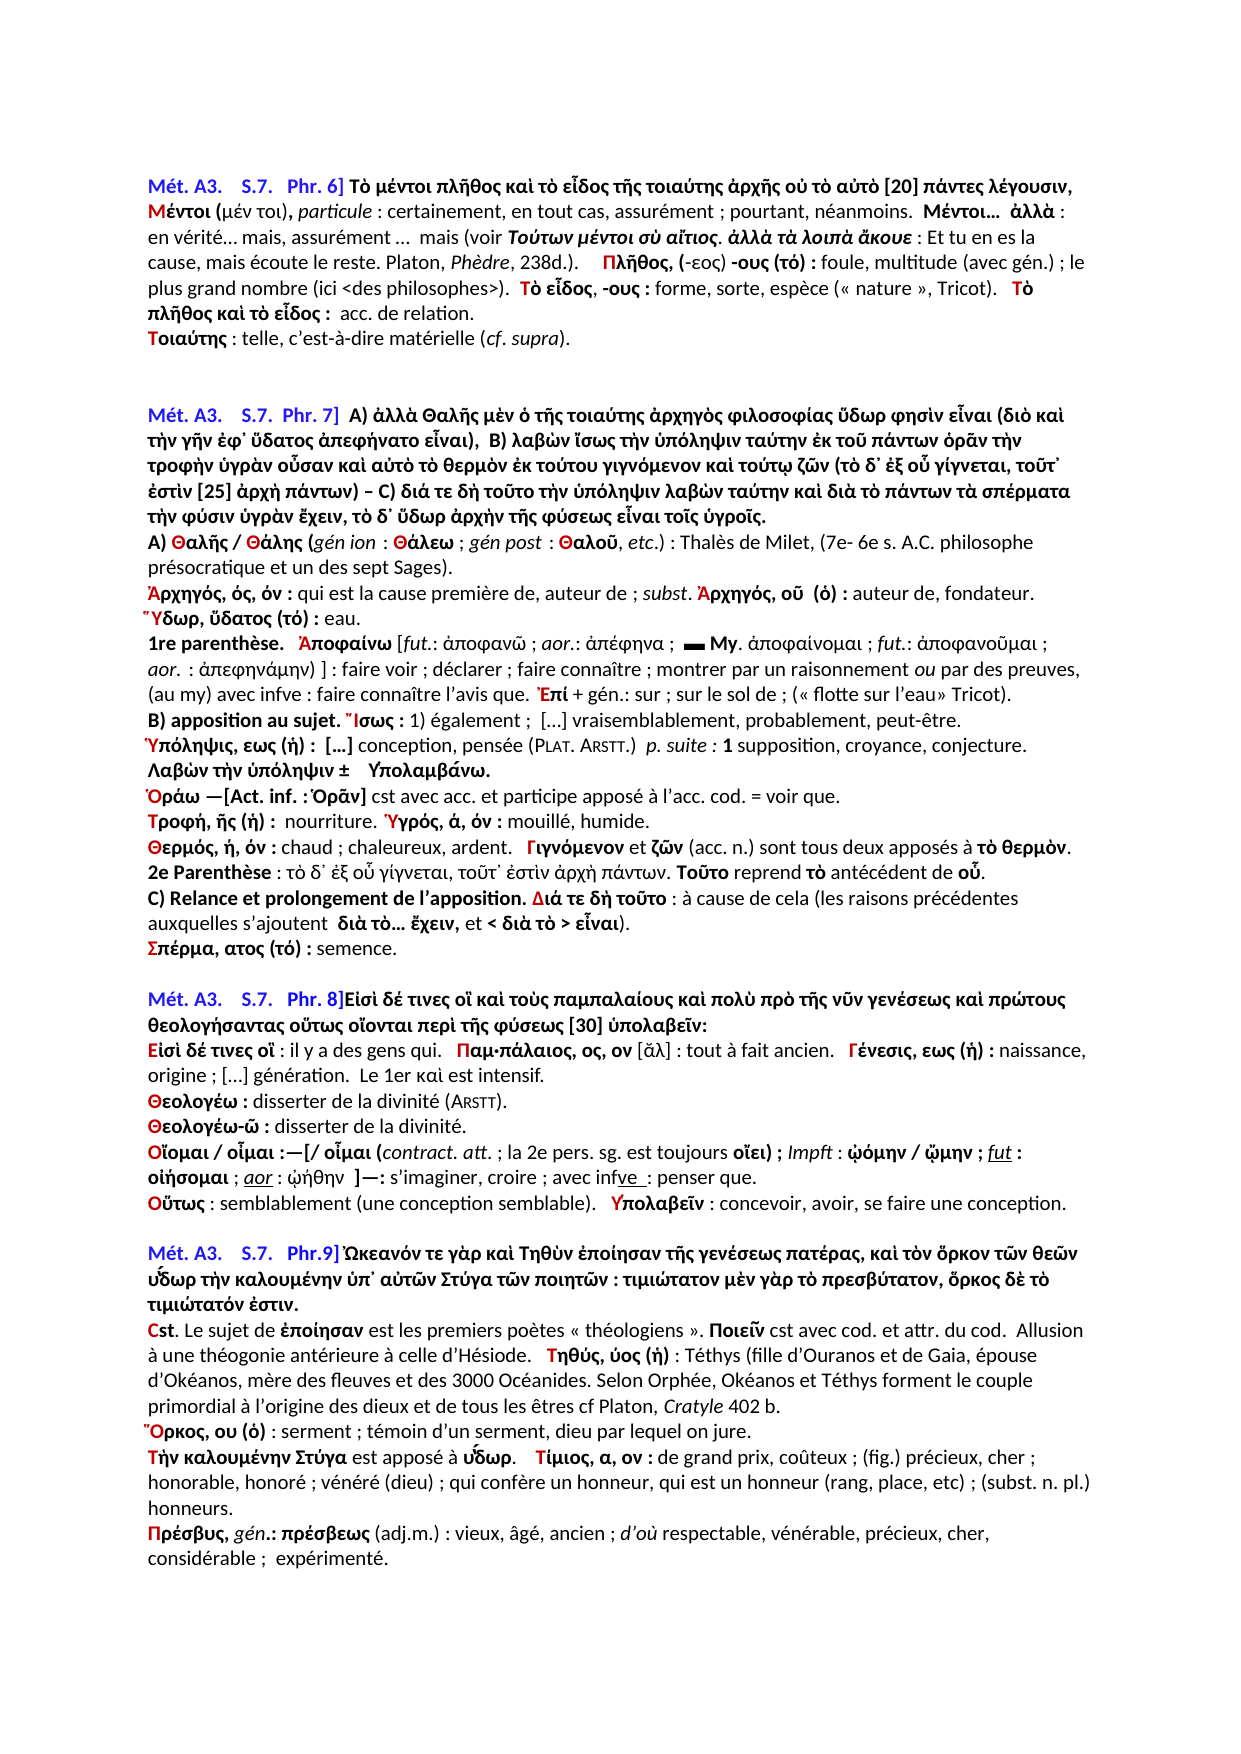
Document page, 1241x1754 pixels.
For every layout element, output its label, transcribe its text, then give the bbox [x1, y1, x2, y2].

text A) Θαλῆς / Θάλης (gén ion : Θάλεω ; gén post : Θαλοῦ, etc.) : Thalès de Milet, (7e- 6e s. A.C. philosophe présocratique et un des sept Sages). [148, 529, 1093, 580]
text 2e Parenthèse : τὸ δ᾽ ἐξ οὗ γίγνεται, τοῦτ᾽ ἐστὶν ἀρχὴ πάντων. Τοῦτο reprend τὸ antécédent de οὗ. [148, 859, 1093, 885]
text Ὁράω —[Act. inf. : Ὁρᾶν] cst avec acc. et participe apposé à l’acc. cod. = voir que. [148, 783, 1093, 808]
text Ὅρκος, ου (ὁ) : serment ; témoin d’un serment, dieu par lequel on jure. [148, 1418, 1093, 1444]
text Ὑπόληψις, εως (ἡ) : […] conception, pensée (Plat. Arstt.) p. suite : 1 supposition, croyance, conjecture. Λαβὼν τὴν ὑπόληψιν ± Ὑπολαμβάνω. [148, 732, 1093, 783]
text Τοιαύτης : telle, c’est-à-dire matérielle (cf. supra). [148, 326, 1093, 351]
text Mét. A3. S.7. Phr. 6] Τὸ μέντοι πλῆθος καὶ τὸ εἶδος τῆς τοιαύτης ἀρχῆς οὐ τὸ αὐτὸ [20] πάντες λέγουσιν, [148, 173, 1093, 198]
text Μέντοι (μέν τοι), particule : certainement, en tout cas, assurément ; pourtant, néanmoins. Μέντοι… ἀλλὰ : en vérité… mais, assurément … mais (voir Τούτων μέντοι σὺ αἴτιος. ἀλλὰ τὰ λοιπὰ ἄκουε : Et tu en es la cause, mais écoute le reste. Platon, Phèdre, 238d.). Πλῆθος, (-εος) -ους (τό) : foule, multitude (avec gén.) ; le plus grand nombre (ici <des philosophes>). Τὸ εἶδος, -ους : forme, sorte, espèce (« nature », Tricot). Τὸ πλῆθος καὶ τὸ εἶδος : acc. de relation. [148, 198, 1093, 326]
text Mét. A3. S.7. Phr. 7] A) ἀλλὰ Θαλῆς μὲν ὁ τῆς τοιαύτης ἀρχηγὸς φιλοσοφίας ὕδωρ φησὶν εἶναι (διὸ καὶ τὴν γῆν ἐφ᾽ ὕδατος ἀπεφήνατο εἶναι), B) λαβὼν ἴσως τὴν ὑπόληψιν ταύτην ἐκ τοῦ πάντων ὁρᾶν τὴν τροφὴν ὑγρὰν οὖσαν καὶ αὐτὸ τὸ θερμὸν ἐκ τούτου γιγνόμενον καὶ τούτῳ ζῶν (τὸ δ᾽ ἐξ οὗ γίγνεται, τοῦτ᾽ ἐστὶν [25] ἀρχὴ πάντων) – C) διά τε δὴ τοῦτο τὴν ὑπόληψιν λαβὼν ταύτην καὶ διὰ τὸ πάντων τὰ σπέρματα τὴν φύσιν ὑγρὰν ἔχειν, τὸ δ᾽ ὕδωρ ἀρχὴν τῆς φύσεως εἶναι τοῖς ὑγροῖς. [148, 402, 1093, 529]
text Mét. A3. S.7. Phr.9] Ὠκεανόν τε γὰρ καὶ Τηθὺν ἐποίησαν τῆς γενέσεως πατέρας, καὶ τὸν ὅρκον τῶν θεῶν ὕδωρ τὴν καλουμένην ὑπ᾽ αὐτῶν Στύγα τῶν ποιητῶν : τιμιώτατον μὲν γὰρ τὸ πρεσβύτατον, ὅρκος δὲ τὸ τιμιώτατόν ἐστιν. [148, 1241, 1093, 1317]
text Mét. A3. S.7. Phr. 8]Εἰσὶ δέ τινες οἳ καὶ τοὺς παμπαλαίους καὶ πολὺ πρὸ τῆς νῦν γενέσεως καὶ πρώτους θεολογήσαντας οὕτως οἴονται περὶ τῆς φύσεως [30] ὑπολαβεῖν: [148, 986, 1093, 1037]
text Οὕτως : semblablement (une conception semblable). Ὑπολαβεῖν : concevoir, avoir, se faire une conception. [148, 1190, 1093, 1215]
text C) Relance et prolongement de l’apposition. Διά τε δὴ τοῦτο : à cause de cela (les raisons précédentes auxquelles s’ajoutent διὰ τὸ… ἔχειν, et < διὰ τὸ > εἶναι). [148, 885, 1093, 936]
text Τροφή, ῆς (ἡ) : nourriture. Ὑγρός, ά, όν : mouillé, humide. [148, 808, 1093, 834]
text Ὕδωρ, ὕδατος (τό) : eau. [148, 605, 1093, 631]
text B) apposition au sujet. Ἴσως : 1) également ; […] vraisemblablement, probablement, peut-être. [148, 707, 1093, 732]
text 1re parenthèse. Ἀποφαίνω [fut.: ἀποφανῶ ; aor.: ἀπέφηνα ; ▬ My. ἀποφαίνομαι ; fut.: ἀποφανοῦμαι ; aor. : ἀπεφηνάμην) ] : faire voir ; déclarer ; faire connaître ; montrer par un raisonnement ou par des preuves, (au my) avec infve : faire connaître l’avis que. Ἐπί + gén.: sur ; sur le sol de ; (« flotte sur l’eau» Tricot). [148, 631, 1093, 707]
text Εἰσὶ δέ τινες οἳ : il y a des gens qui. Παμ·πάλαιος, ος, ον [ᾰλ] : tout à fait ancien. Γένεσις, εως (ἡ) : naissance, origine ; […] génération. Le 1er καὶ est intensif. [148, 1037, 1093, 1088]
text Θερμός, ή, όν : chaud ; chaleureux, ardent. Γιγνόμενον et ζῶν (acc. n.) sont tous deux apposés à τὸ θερμὸν. [148, 834, 1093, 859]
text Σπέρμα, ατος (τό) : semence. [148, 936, 1093, 961]
text Ἀρχηγός, ός, όν : qui est la cause première de, auteur de ; subst. Ἀρχηγός, οῦ (ὁ) : auteur de, fondateur. [148, 580, 1093, 605]
text Cst. Le sujet de ἐποίησαν est les premiers poètes « théologiens ». Ποιεῖν cst avec cod. et attr. du cod. Allusion à une théogonie antérieure à celle d’Hésiode. Τηθύς, ύος (ἡ) : Téthys (fille d’Ouranos et de Gaia, épouse d’Okéanos, mère des fleuves et des 3000 Océanides. Selon Orphée, Okéanos et Téthys forment le couple primordial à l’origine des dieux et de tous les êtres cf Platon, Cratyle 402 b. [148, 1317, 1093, 1418]
text Τὴν καλουμένην Στύγα est apposé à ὕδωρ. Τίμιος, α, ον : de grand prix, coûteux ; (fig.) précieux, cher ; honorable, honoré ; vénéré (dieu) ; qui confère un honneur, qui est un honneur (rang, place, etc) ; (subst. n. pl.) honneurs. [148, 1444, 1093, 1520]
text Θεολογέω-ῶ : disserter de la divinité. [148, 1113, 1093, 1139]
text Οἴομαι / οἶμαι :—[/ οἶμαι (contract. att. ; la 2e pers. sg. est toujours οἴει) ; Impft : ᾠόμην / ᾤμην ; fut : οἰήσομαι ; aor : ᾠήθην ]—: s’imaginer, croire ; avec infve : penser que. [148, 1139, 1093, 1190]
text Θεολογέω : disserter de la divinité (Arstt). [148, 1088, 1093, 1113]
text Πρέσβυς, gén.: πρέσβεως (adj.m.) : vieux, âgé, ancien ; d’où respectable, vénérable, précieux, cher, considérable ; expérimenté. [148, 1520, 1093, 1571]
